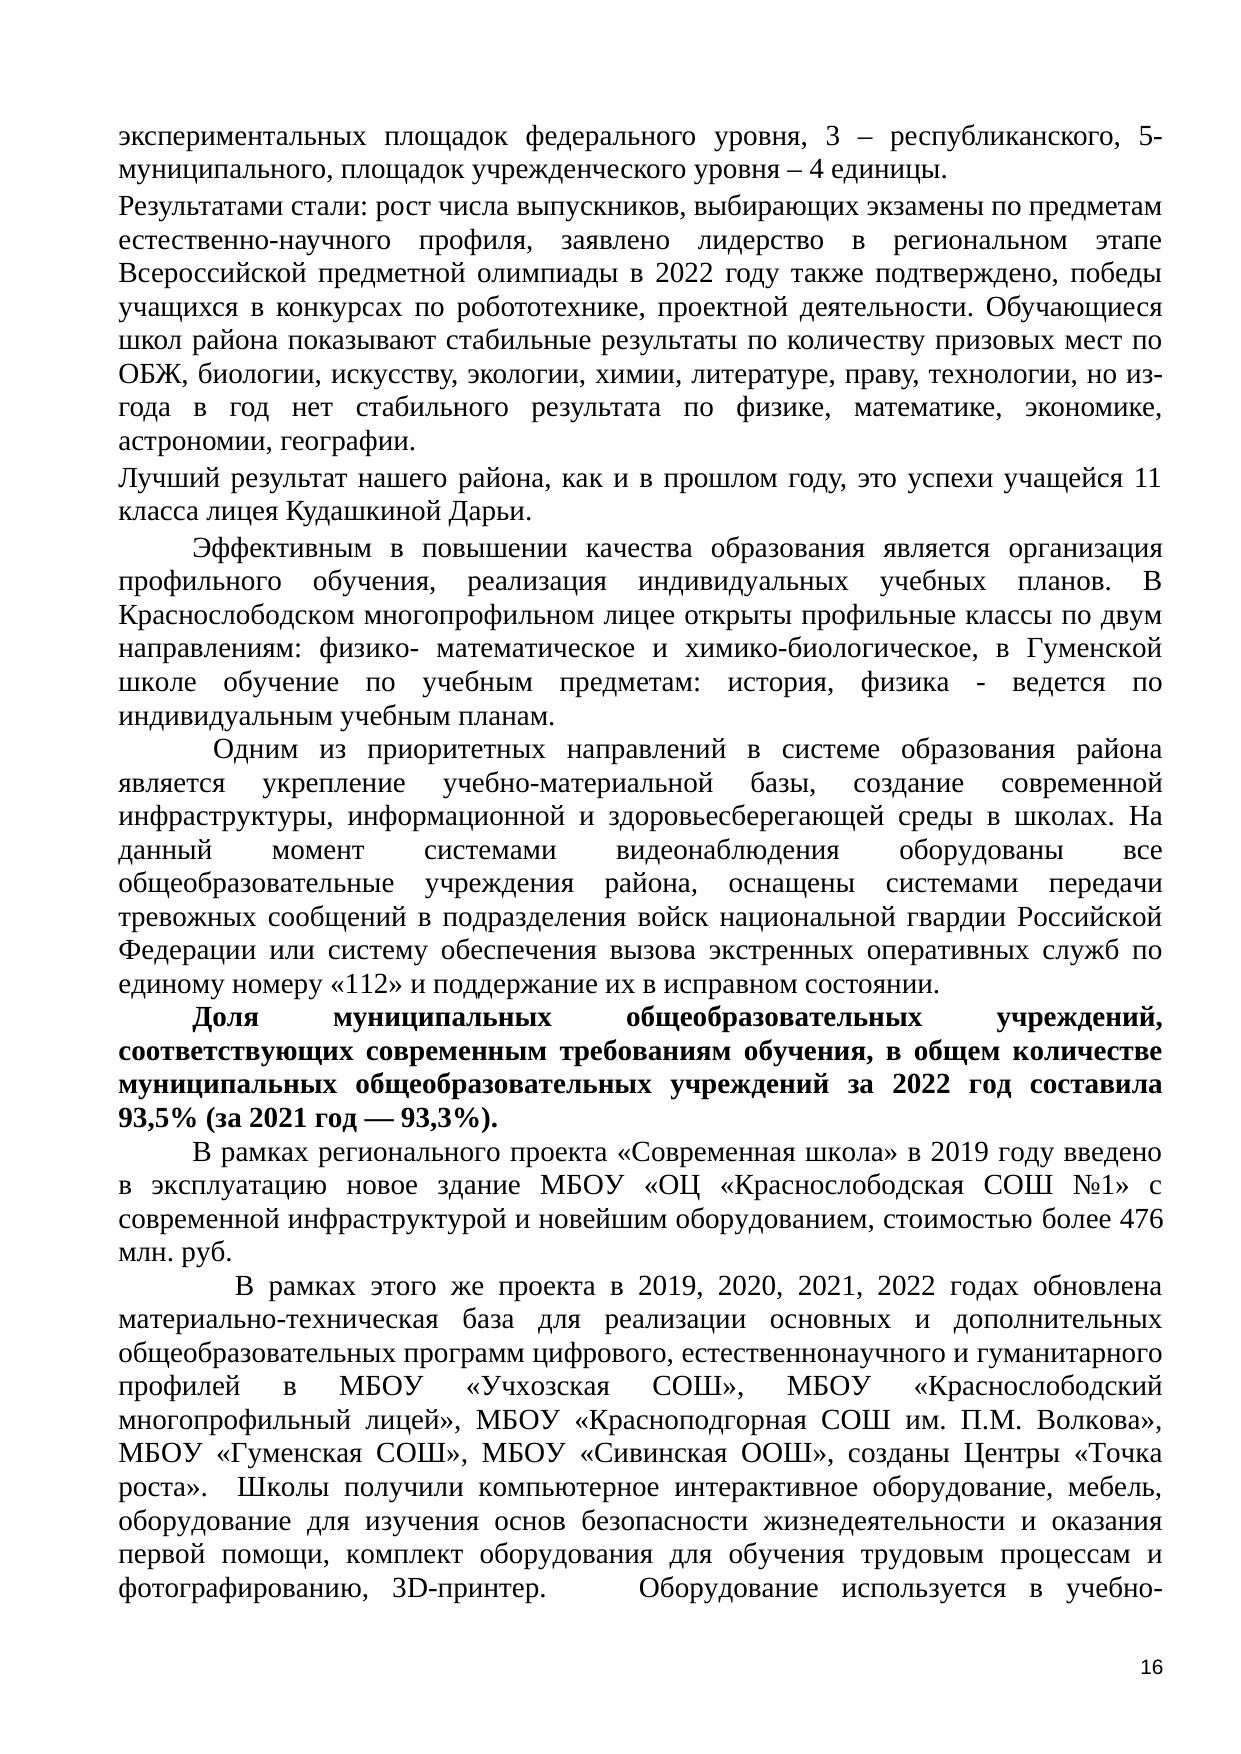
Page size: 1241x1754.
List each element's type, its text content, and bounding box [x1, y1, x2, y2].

text В рамках регионального проекта «Современная школа» в 2019 году введено в эксплуатацию новое здание МБОУ «ОЦ «Краснослободская СОШ №1» с современной инфраструктурой и новейшим оборудованием, стоимостью более 476 млн. руб. [118, 1134, 1163, 1268]
text Лучший результат нашего района, как и в прошлом году, это успехи учащейся 11 класса лицея Кудашкиной Дарьи. [118, 460, 1163, 527]
text Эффективным в повышении качества образования является организация профильного обучения, реализация индивидуальных учебных планов. В Краснослободском многопрофильном лицее открыты профильные классы по двум направлениям: физико- математическое и химико-биологическое, в Гуменской школе обучение по учебным предметам: история, физика - ведется по индивидуальным учебным планам. [118, 530, 1163, 731]
text Результатами стали: рост числа выпускников, выбирающих экзамены по предметам естественно-научного профиля, заявлено лидерство в региональном этапе Всероссийской предметной олимпиады в 2022 году также подтверждено, победы учащихся в конкурсах по робототехнике, проектной деятельности. Обучающиеся школ района показывают стабильные результаты по количеству призовых мест по ОБЖ, биологии, искусству, экологии, химии, литературе, праву, технологии, но из-года в год нет стабильного результата по физике, математике, экономике, астрономии, географии. [118, 188, 1163, 457]
text Доля муниципальных общеобразовательных учреждений, соответствующих современным требованиям обучения, в общем количестве муниципальных общеобразовательных учреждений за 2022 год составила 93,5% (за 2021 год — 93,3%). [118, 999, 1163, 1134]
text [118, 118, 1163, 185]
text Одним из приоритетных направлений в системе образования района является укрепление учебно-материальной базы, создание современной инфраструктуры, информационной и здоровьесберегающей среды в школах. На данный момент системами видеонаблюдения оборудованы все общеобразовательные учреждения района, оснащены системами передачи тревожных сообщений в подразделения войск национальной гвардии Российской Федерации или систему обеспечения вызова экстренных оперативных служб по единому номеру «112» и поддержание их в исправном состоянии. [118, 731, 1163, 999]
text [118, 1268, 1163, 1603]
